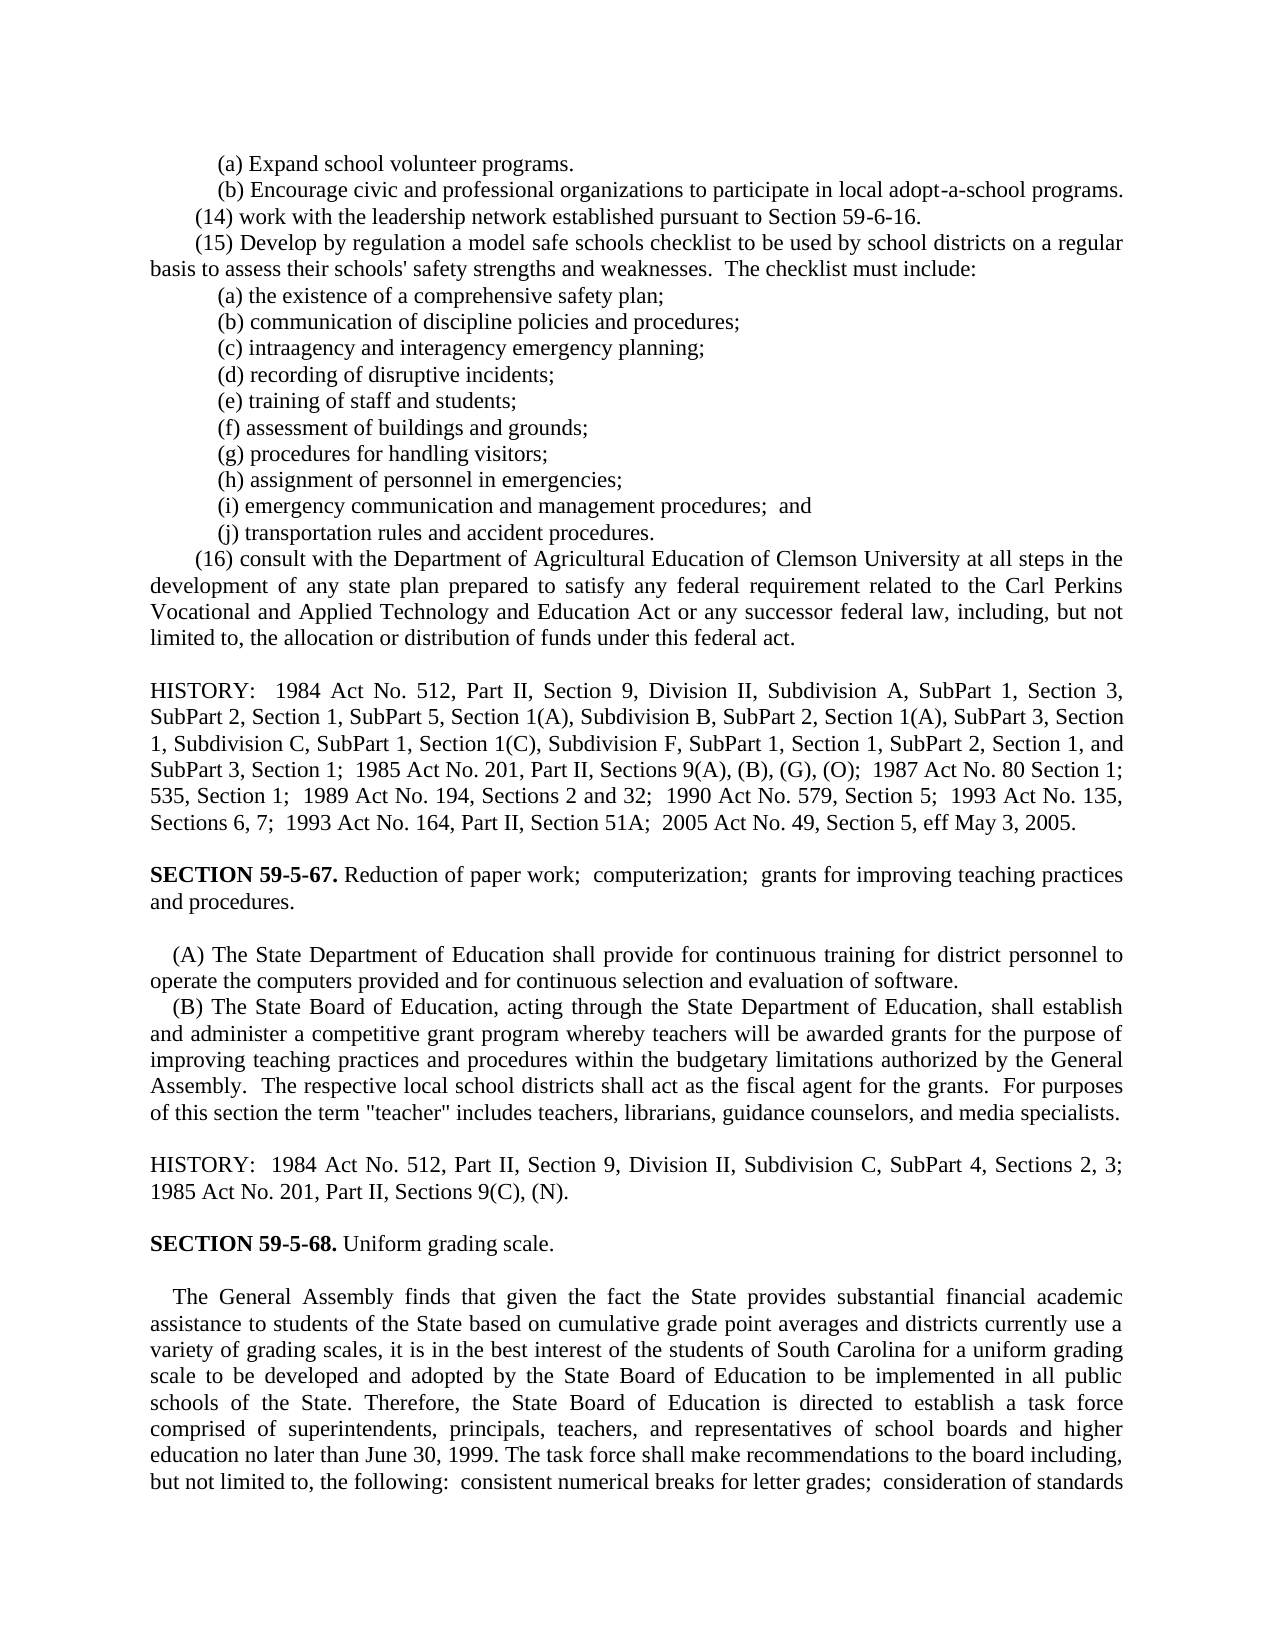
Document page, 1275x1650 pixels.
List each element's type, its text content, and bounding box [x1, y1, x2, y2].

text (b) Encourage civic and professional organizations to participate in local adopt-a-school programs. [150, 176, 1125, 203]
text HISTORY: 1984 Act No. 512, Part II, Section 9, Division II, Subdivision C, SubPart 4, Sections 2, 3; 1985 Act No. 201, Part II, Sections 9(C), (N). [150, 1151, 1125, 1204]
text (c) intraagency and interagency emergency planning; [150, 334, 1125, 361]
text (e) training of staff and students; [150, 387, 1125, 413]
text (16) consult with the Department of Agricultural Education of Clemson University at all steps in the development of any state plan prepared to satisfy any federal requirement related to the Carl Perkins Vocational and Applied Technology and Education Act or any successor federal law, including, but not limited to, the allocation or distribution of funds under this federal act. [150, 545, 1125, 651]
text (b) communication of discipline policies and procedures; [150, 308, 1125, 334]
text SECTION 59-5-67. Reduction of paper work; computerization; grants for improving teaching practices and procedures. [150, 862, 1125, 914]
text SECTION 59-5-68. Uniform grading scale. [150, 1231, 1125, 1257]
text (a) Expand school volunteer programs. [150, 150, 1125, 176]
text (A) The State Department of Education shall provide for continuous training for district personnel to operate the computers provided and for continuous selection and evaluation of software. [150, 941, 1125, 993]
text (g) procedures for handling visitors; [150, 440, 1125, 466]
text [150, 1283, 1125, 1494]
text (B) The State Board of Education, acting through the State Department of Education, shall establish and administer a competitive grant program whereby teachers will be awarded grants for the purpose of improving teaching practices and procedures within the budgetary limitations authorized by the General Assembly. The respective local school districts shall act as the fiscal agent for the grants. For purposes of this section the term "teacher" includes teachers, librarians, guidance counselors, and media specialists. [150, 993, 1125, 1125]
text (j) transportation rules and accident procedures. [150, 519, 1125, 545]
text HISTORY: 1984 Act No. 512, Part II, Section 9, Division II, Subdivision A, SubPart 1, Section 3, SubPart 2, Section 1, SubPart 5, Section 1(A), Subdivision B, SubPart 2, Section 1(A), SubPart 3, Section 1, Subdivision C, SubPart 1, Section 1(C), Subdivision F, SubPart 1, Section 1, SubPart 2, Section 1, and SubPart 3, Section 1; 1985 Act No. 201, Part II, Sections 9(A), (B), (G), (O); 1987 Act No. 80 Section 1; 535, Section 1; 1989 Act No. 194, Sections 2 and 32; 1990 Act No. 579, Section 5; 1993 Act No. 135, Sections 6, 7; 1993 Act No. 164, Part II, Section 51A; 2005 Act No. 49, Section 5, eff May 3, 2005. [150, 677, 1125, 835]
text (d) recording of disruptive incidents; [150, 361, 1125, 387]
text (15) Develop by regulation a model safe schools checklist to be used by school districts on a regular basis to assess their schools' safety strengths and weaknesses. The checklist must include: [150, 229, 1125, 282]
text (14) work with the leadership network established pursuant to Section 59-6-16. [150, 203, 1125, 229]
text (f) assessment of buildings and grounds; [150, 413, 1125, 440]
text (i) emergency communication and management procedures; and [150, 493, 1125, 519]
text (h) assignment of personnel in emergencies; [150, 466, 1125, 493]
text (a) the existence of a comprehensive safety plan; [150, 282, 1125, 308]
